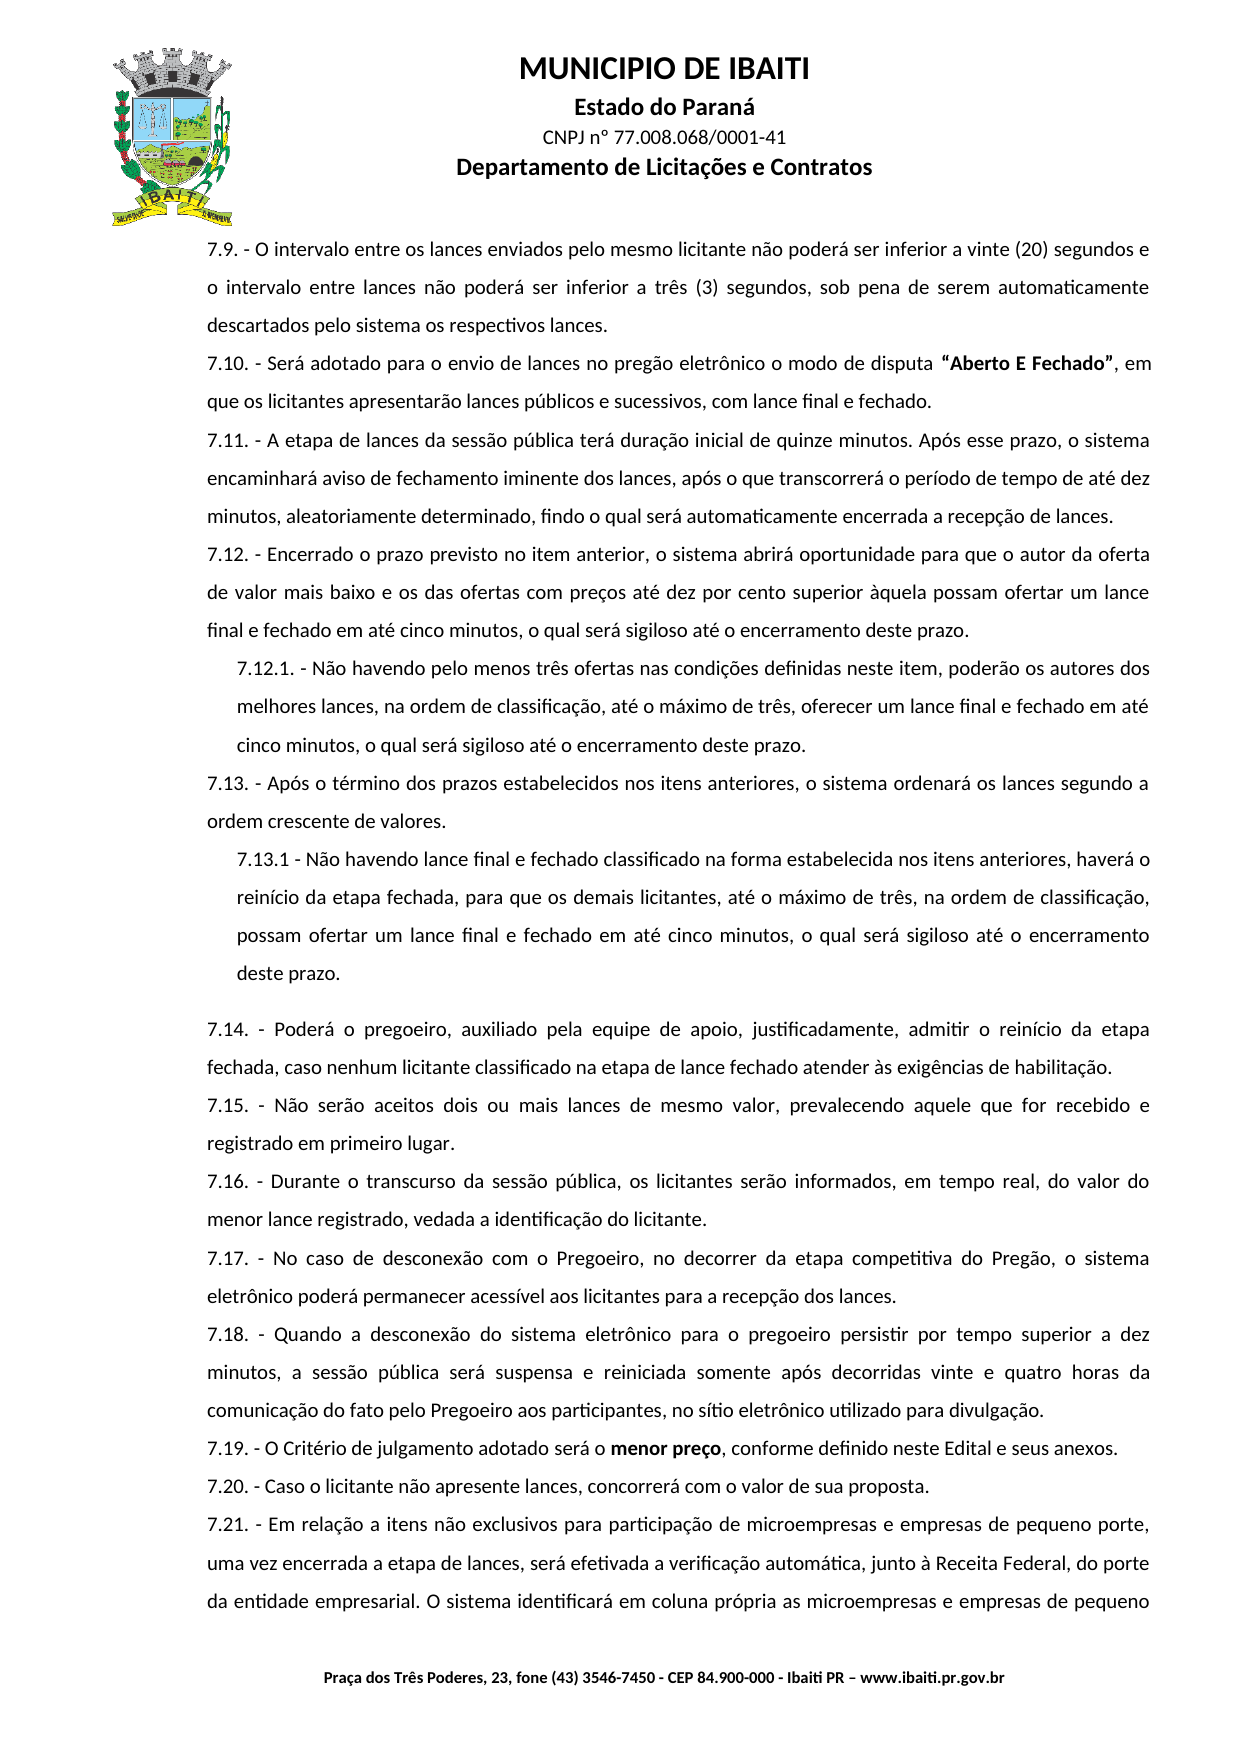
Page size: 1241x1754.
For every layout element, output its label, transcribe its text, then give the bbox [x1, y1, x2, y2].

text 7.15. - Não serão aceitos dois ou mais lances de mesmo valor, prevalecendo aquele que for recebido e registrado em primeiro lugar. [207, 1092, 1152, 1156]
text 7.14. - Poderá o pregoeiro, auxiliado pela equipe de apoio, justificadamente, admitir o reinício da etapa fechada, caso nenhum licitante classificado na etapa de lance fechado atender às exigências de habilitação. [207, 1016, 1152, 1079]
picture [102, 48, 244, 226]
text 7.12.1. - Não havendo pelo menos três ofertas nas condições definidas neste item, poderão os autores dos melhores lances, na ordem de classificação, até o máximo de três, oferecer um lance final e fechado em até cinco minutos, o qual será sigiloso até o encerramento deste prazo. [237, 656, 1152, 757]
text 7.19. - O Critério de julgamento adotado será o menor preço, conforme definido neste Edital e seus anexos. [207, 1435, 1152, 1461]
text 7.18. - Quando a desconexão do sistema eletrônico para o pregoeiro persistir por tempo superior a dez minutos, a sessão pública será suspensa e reiniciada somente após decorridas vinte e quatro horas da comunicação do fato pelo Pregoeiro aos participantes, no sítio eletrônico utilizado para divulgação. [207, 1321, 1152, 1423]
text 7.11. - A etapa de lances da sessão pública terá duração inicial de quinze minutos. Após esse prazo, o sistema encaminhará aviso de fechamento iminente dos lances, após o que transcorrerá o período de tempo de até dez minutos, aleatoriamente determinado, findo o qual será automaticamente encerrada a recepção de lances. [207, 427, 1152, 528]
text 7.16. - Durante o transcurso da sessão pública, os licitantes serão informados, em tempo real, do valor do menor lance registrado, vedada a identificação do licitante. [207, 1168, 1152, 1232]
text 7.20. - Caso o licitante não apresente lances, concorrerá com o valor de sua proposta. [207, 1473, 1152, 1499]
text 7.12. - Encerrado o prazo previsto no item anterior, o sistema abrirá oportunidade para que o autor da oferta de valor mais baixo e os das ofertas com preços até dez por cento superior àquela possam ofertar um lance final e fechado em até cinco minutos, o qual será sigiloso até o encerramento deste prazo. [207, 541, 1152, 643]
text 7.17. - No caso de desconexão com o Pregoeiro, no decorrer da etapa competitiva do Pregão, o sistema eletrônico poderá permanecer acessível aos licitantes para a recepção dos lances. [207, 1245, 1152, 1308]
text 7.10. - Será adotado para o envio de lances no pregão eletrônico o modo de disputa “Aberto E Fechado”, em que os licitantes apresentarão lances públicos e sucessivos, com lance final e fechado. [207, 351, 1152, 414]
text 7.13. - Após o término dos prazos estabelecidos nos itens anteriores, o sistema ordenará os lances segundo a ordem crescente de valores. [207, 770, 1152, 833]
text 7.13.1 - Não havendo lance final e fechado classificado na forma estabelecida nos itens anteriores, haverá o reinício da etapa fechada, para que os demais licitantes, até o máximo de três, na ordem de classificação, possam ofertar um lance final e fechado em até cinco minutos, o qual será sigiloso até o encerramento deste prazo. [237, 846, 1152, 986]
text 7.9. - O intervalo entre os lances enviados pelo mesmo licitante não poderá ser inferior a vinte (20) segundos e o intervalo entre lances não poderá ser inferior a três (3) segundos, sob pena de serem automaticamente descartados pelo sistema os respectivos lances. [207, 236, 1152, 338]
